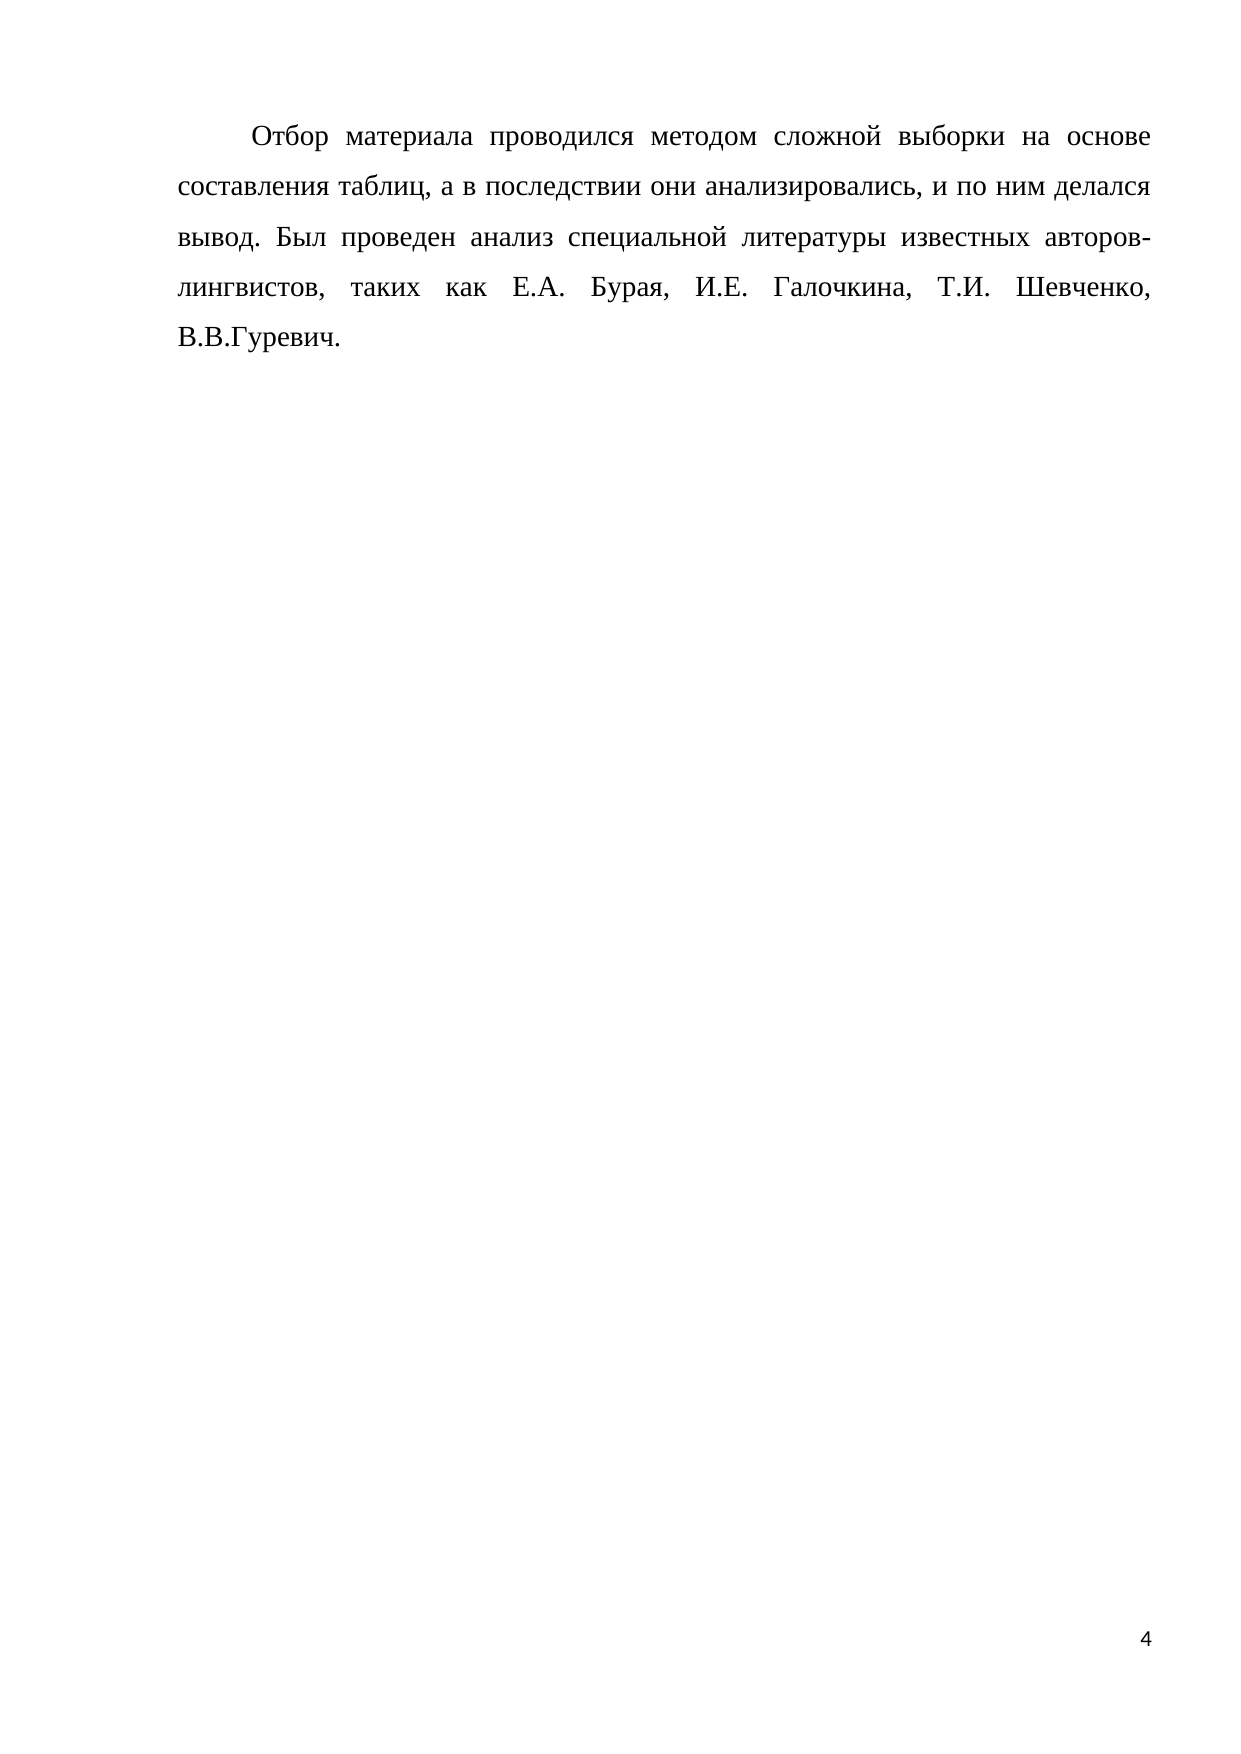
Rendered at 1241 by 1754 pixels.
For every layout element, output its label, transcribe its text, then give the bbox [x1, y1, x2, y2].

text Отбор материала проводился методом сложной выборки на основе составления таблиц, а в последствии они анализировались, и по ним делался вывод. Был проведен анализ специальной литературы известных авторов-лингвистов, таких как Е.А. Бурая, И.Е. Галочкина, Т.И. Шевченко, В.В.Гуревич. [177, 118, 1152, 353]
